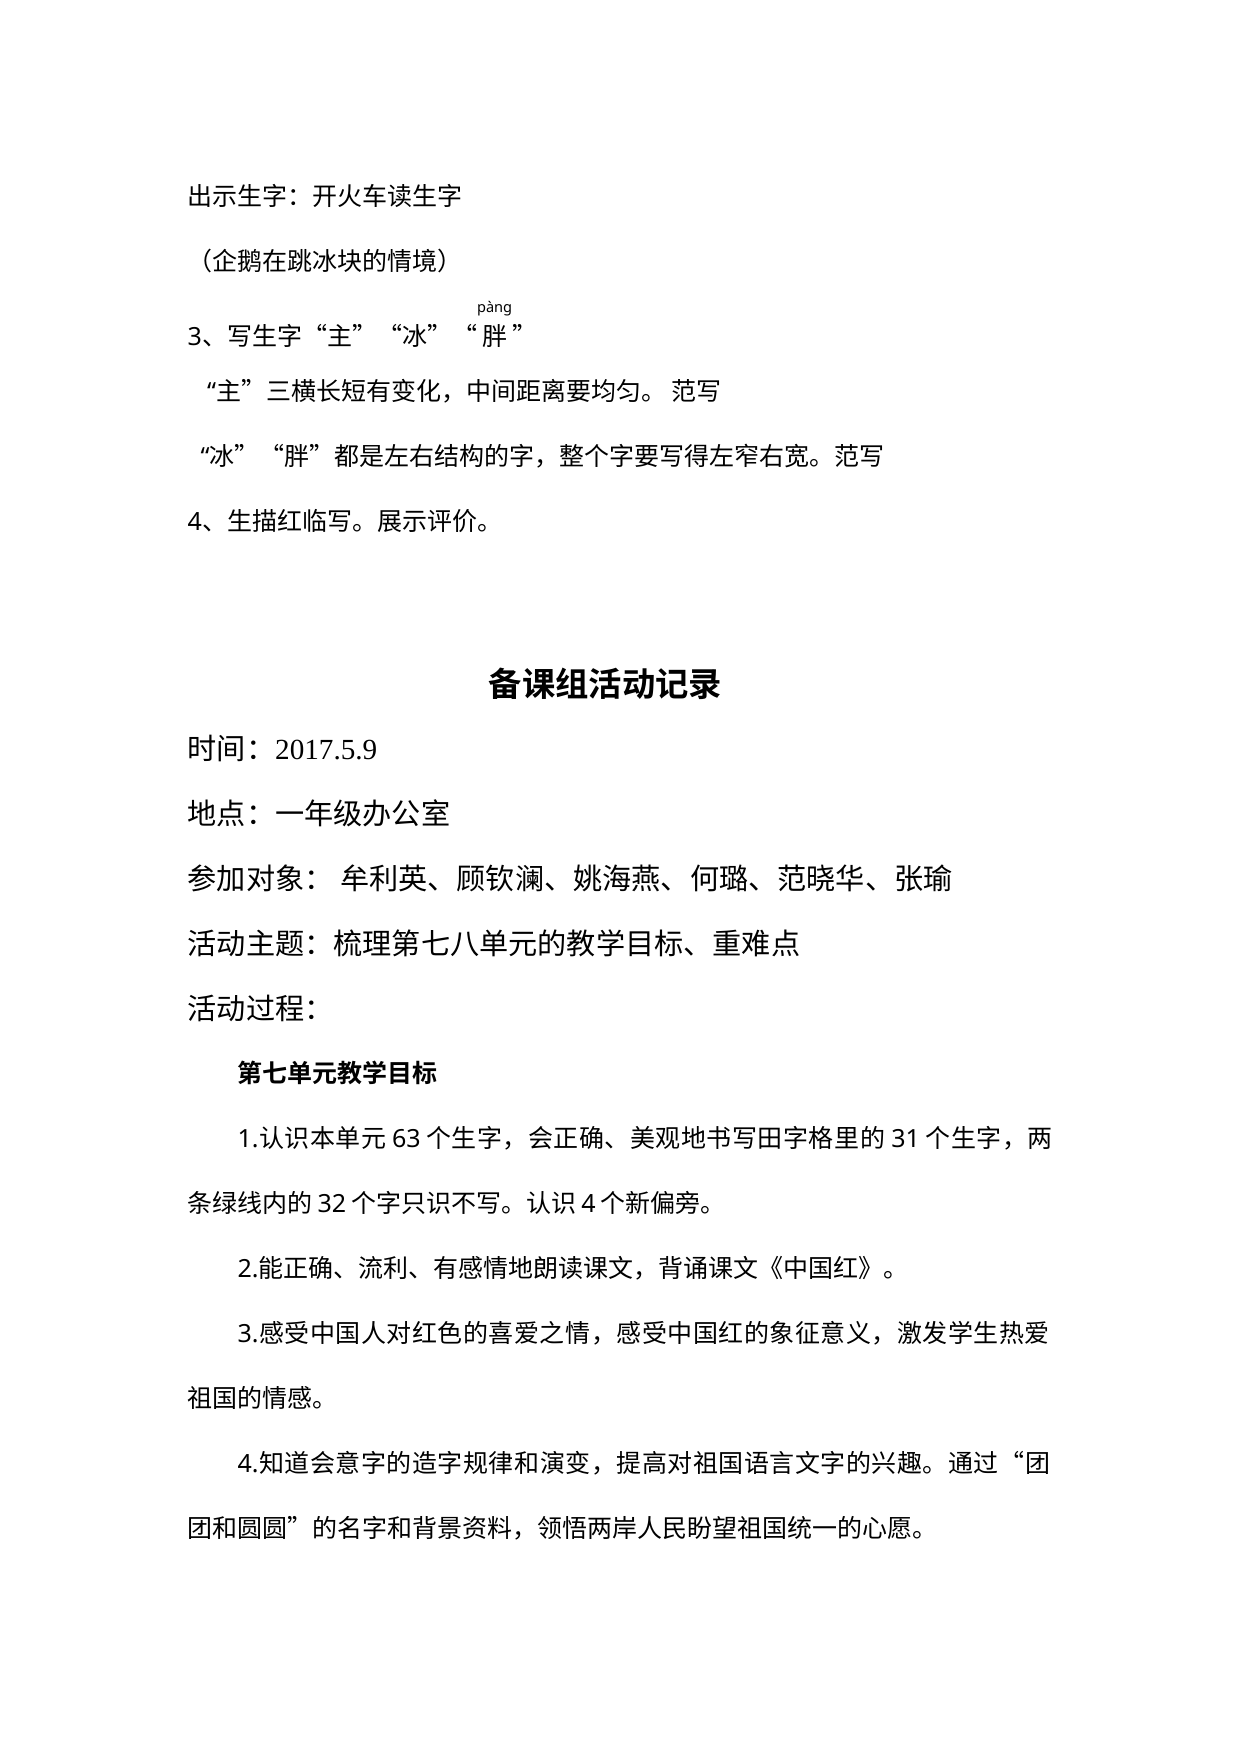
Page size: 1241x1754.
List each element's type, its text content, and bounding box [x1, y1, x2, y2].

text 活动过程： [187, 974, 1053, 1039]
text “主”三横长短有变化，中间距离要均匀。 范写 [187, 357, 1053, 422]
text 时间：2017.5.9 [187, 714, 1053, 779]
text 地点：一年级办公室 [187, 779, 1053, 844]
text 备课组活动记录 [187, 649, 1053, 714]
text 4、生描红临写。展示评价。 [187, 487, 1053, 552]
text 第七单元教学目标 [187, 1039, 1053, 1104]
text 3、写生字“主”“冰”“” [187, 292, 1053, 357]
text 3.感受中国人对红色的喜爱之情，感受中国红的象征意义，激发学生热爱祖国的情感。 [187, 1299, 1053, 1429]
text 4.知道会意字的造字规律和演变，提高对祖国语言文字的兴趣。通过“团团和圆圆”的名字和背景资料，领悟两岸人民盼望祖国统一的心愿。 [187, 1429, 1053, 1559]
text 2.能正确、流利、有感情地朗读课文，背诵课文《中国红》。 [187, 1234, 1053, 1299]
text “冰”“胖”都是左右结构的字，整个字要写得左窄右宽。范写 [187, 422, 1053, 487]
text 活动主题：梳理第七八单元的教学目标、重难点 [187, 909, 1053, 974]
text 1.认识本单元63个生字，会正确、美观地书写田字格里的31个生字，两条绿线内的32个字只识不写。认识4个新偏旁。 [187, 1104, 1053, 1234]
text 出示生字：开火车读生字 [187, 162, 1053, 227]
text （企鹅在跳冰块的情境） [187, 227, 1053, 292]
text 参加对象： 牟利英、顾钦澜、姚海燕、何璐、范晓华、张瑜 [187, 844, 1053, 909]
